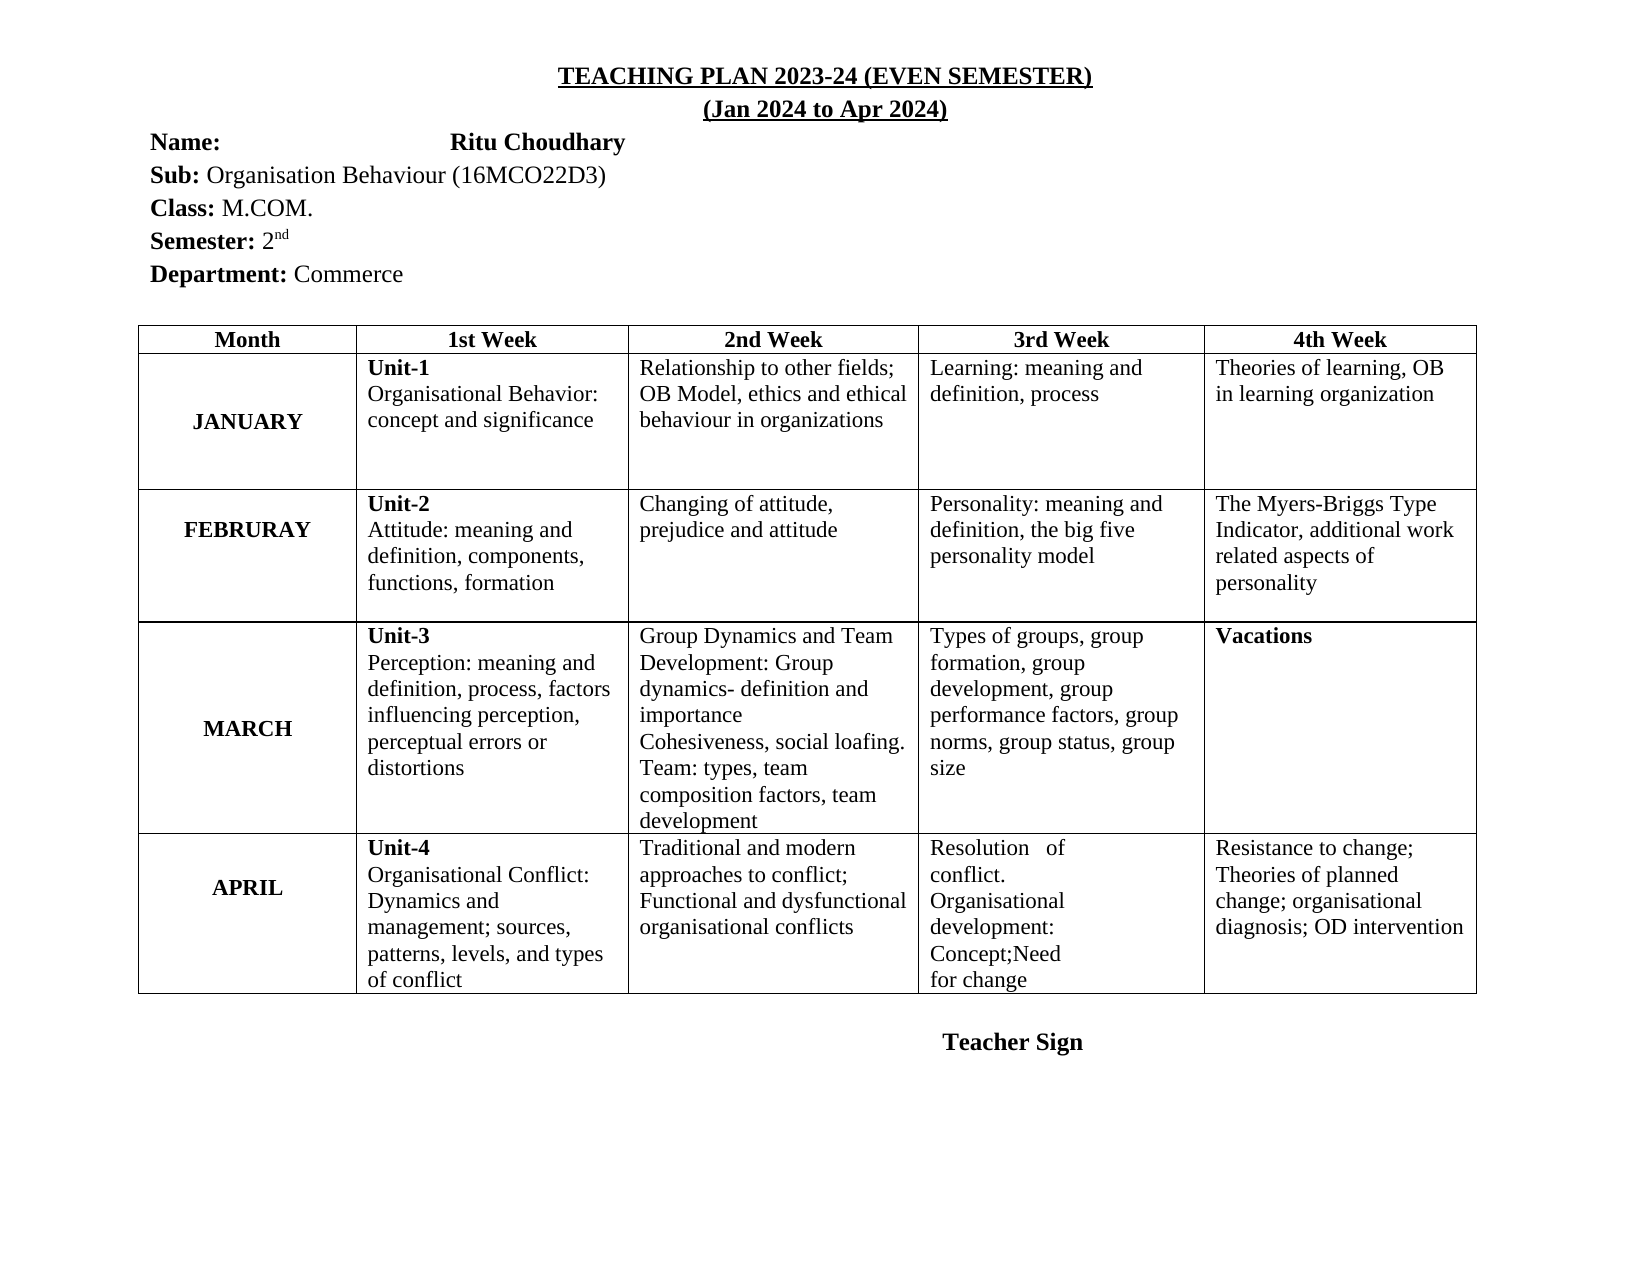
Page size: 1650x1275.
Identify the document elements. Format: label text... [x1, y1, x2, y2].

table_cell Vacations [1205, 623, 1476, 833]
table_cell JANUARY [139, 354, 356, 489]
table_cell Learning: meaning and definition, process [919, 354, 1204, 489]
table_cell Traditional and modern approaches to conflict; Functional and dysfunctional organisational conflicts [629, 834, 918, 992]
text Class: M.COM. [150, 193, 1500, 222]
table_cell Resistance to change; Theories of planned change; organisational diagnosis; OD intervention [1205, 834, 1476, 992]
table_cell MARCH [139, 623, 356, 833]
table_cell Changing of attitude, prejudice and attitude [629, 490, 918, 621]
table_cell Unit-1 Organisational Behavior: concept and significance [357, 354, 628, 489]
table_cell Personality: meaning and definition, the big five personality model [919, 490, 1204, 621]
table_cell Group Dynamics and Team Development: Group dynamics- definition and importance Cohesiveness, social loafing. Team: types, team composition factors, team development [629, 623, 918, 833]
text Sub: Organisation Behaviour (16MCO22D3) [150, 160, 1500, 189]
text Name: Ritu Choudhary [150, 127, 1500, 156]
table_cell Unit-2 Attitude: meaning and definition, components, functions, formation [357, 490, 628, 621]
table_cell Unit-4 Organisational Conflict: Dynamics and management; sources, patterns, levels, and types of conflict [357, 834, 628, 992]
text Semester: 2nd [150, 226, 1500, 255]
table_cell Relationship to other fields; OB Model, ethics and ethical behaviour in organizations [629, 354, 918, 489]
text (Jan 2024 to Apr 2024) [150, 94, 1500, 123]
table_cell APRIL [139, 834, 356, 992]
table_header 1st Week [357, 326, 628, 353]
table_cell The Myers-Briggs Type Indicator, additional work related aspects of personality [1205, 490, 1476, 621]
table_cell Unit-3 Perception: meaning and definition, process, factors influencing perception, perceptual errors or distortions [357, 623, 628, 833]
table_cell Theories of learning, OB in learning organization [1205, 354, 1476, 489]
table_header 2nd Week [629, 326, 918, 353]
table_cell FEBRURAY [139, 490, 356, 621]
table_header 3rd Week [919, 326, 1204, 353]
text TEACHING PLAN 2023-24 (EVEN SEMESTER) [150, 61, 1500, 90]
text Department: Commerce [150, 259, 1500, 288]
text Teacher Sign [150, 1027, 1500, 1055]
table_cell Resolution of conflict. Organisational development: Concept;Need for change [919, 834, 1204, 992]
table_header Month [139, 326, 356, 353]
table_cell Types of groups, group formation, group development, group performance factors, group norms, group status, group size [919, 623, 1204, 833]
table_header 4th Week [1205, 326, 1476, 353]
